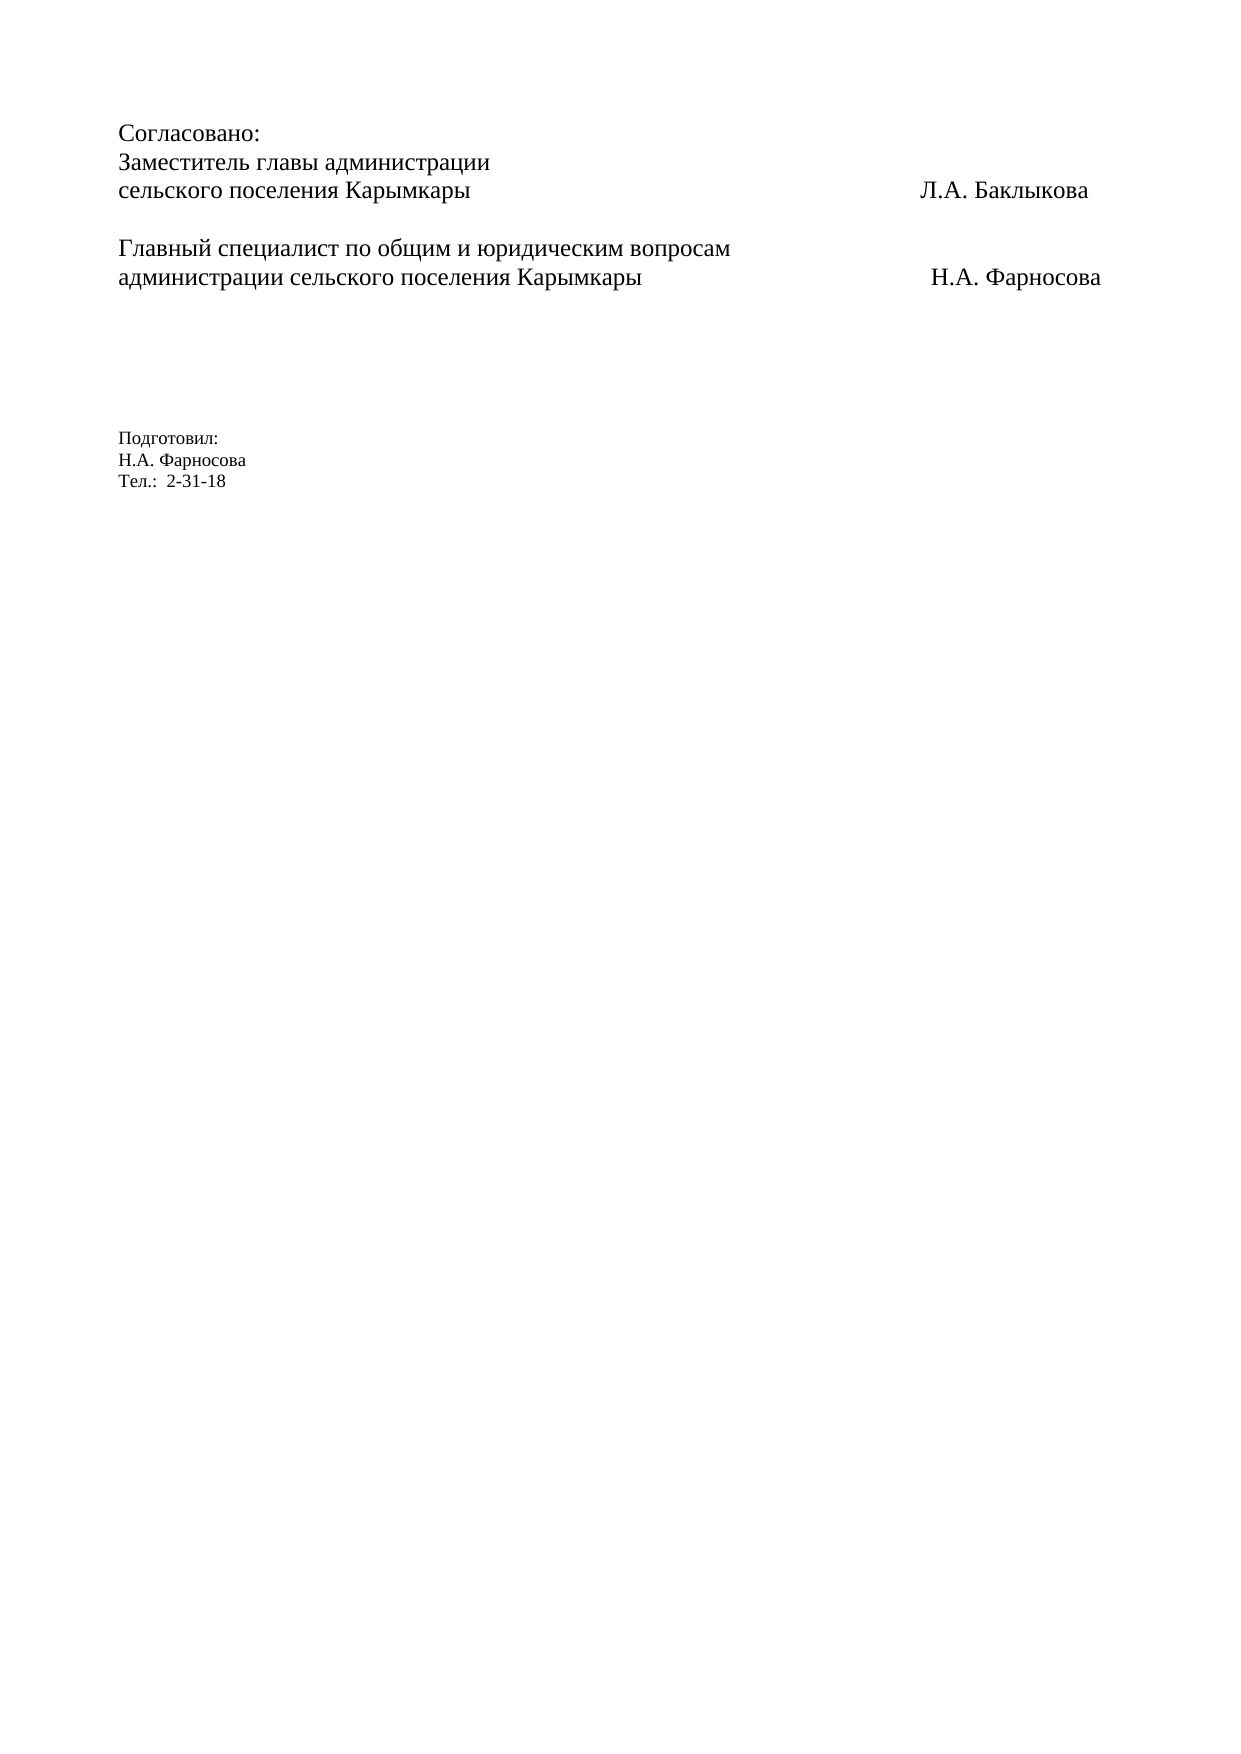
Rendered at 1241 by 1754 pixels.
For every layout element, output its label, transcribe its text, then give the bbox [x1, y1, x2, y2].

text Подготовил: [118, 427, 1152, 449]
text сельского поселения Карымкары Л.А. Баклыкова [118, 176, 1152, 204]
text Заместитель главы администрации [118, 147, 1152, 176]
text Н.А. Фарносова [118, 449, 1152, 470]
text администрации сельского поселения Карымкары Н.А. Фарносова [118, 262, 1152, 291]
text Тел.: 2-31-18 [118, 470, 1152, 492]
text Согласовано: [118, 118, 1152, 147]
text Главный специалист по общим и юридическим вопросам [118, 233, 1152, 262]
